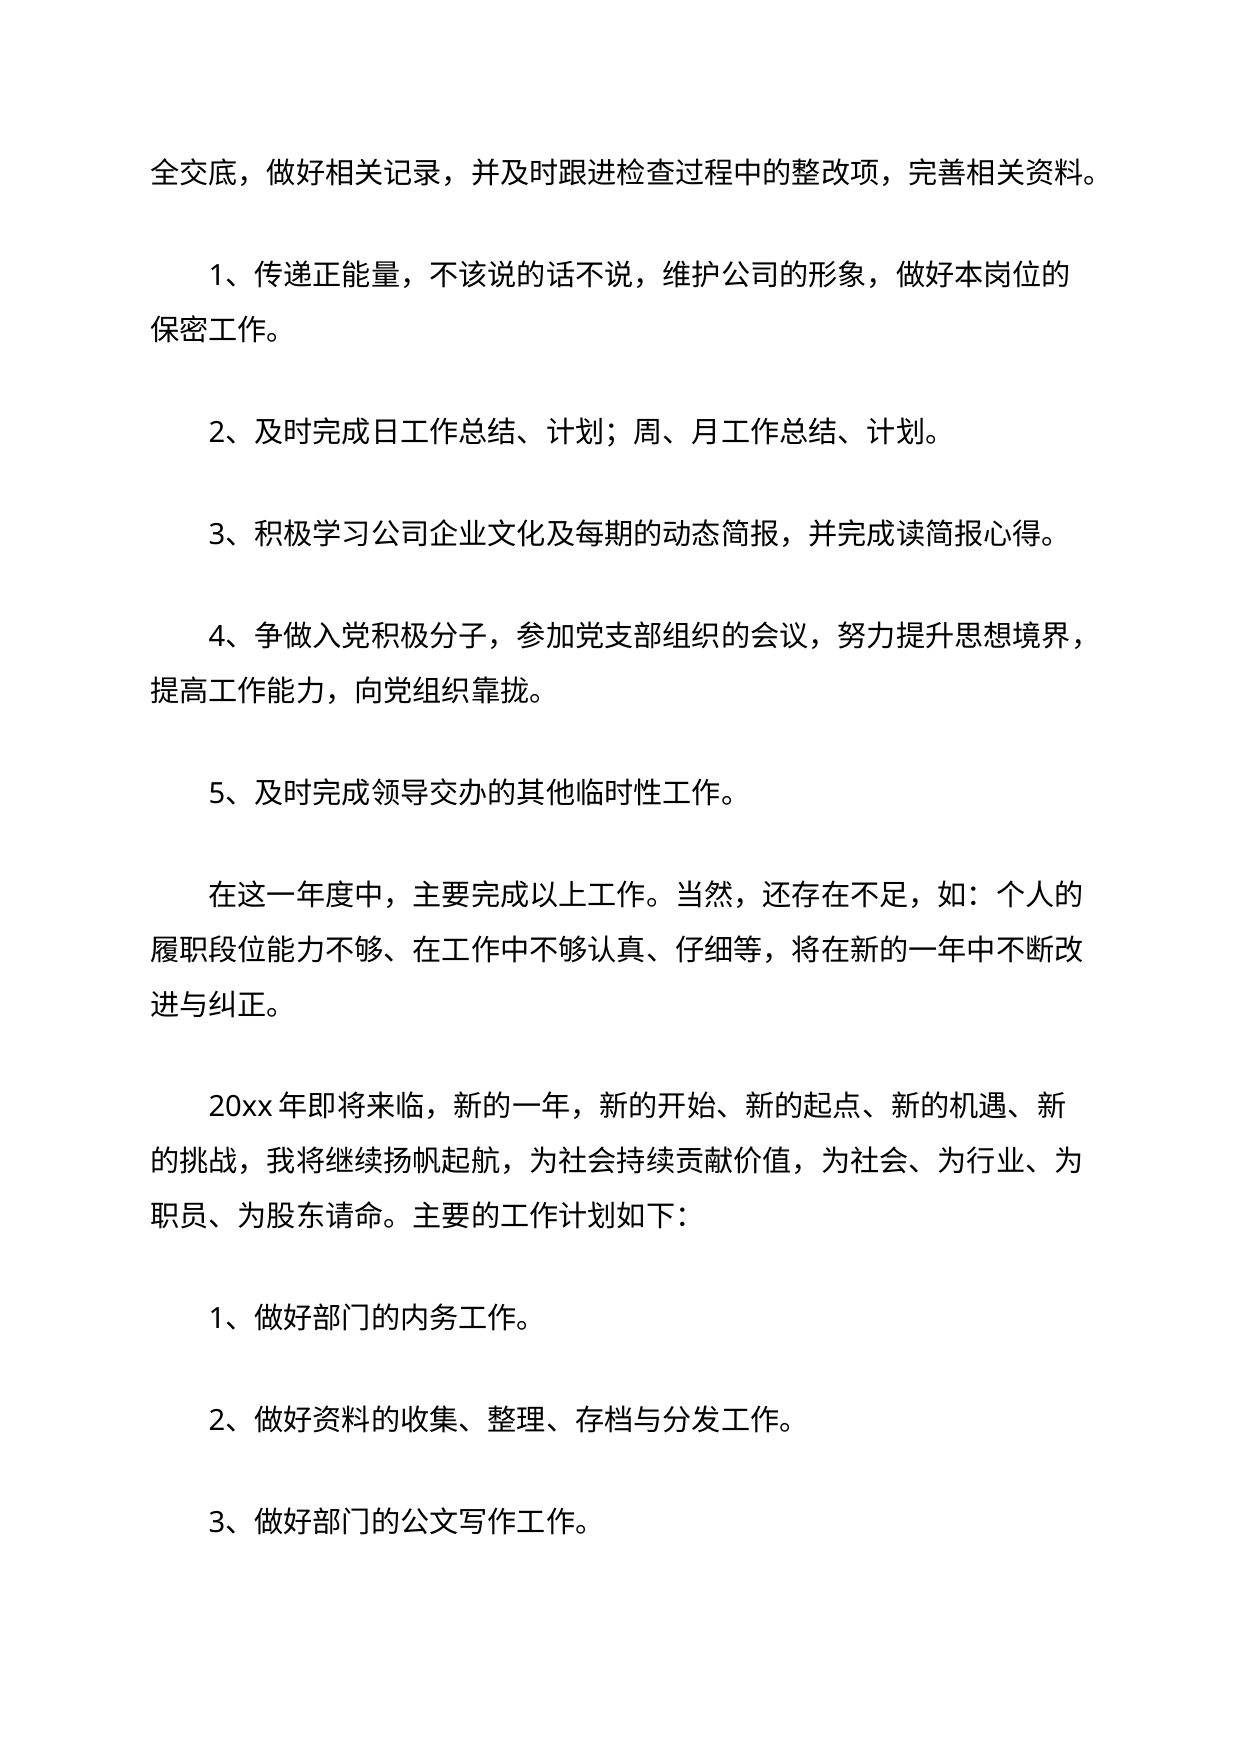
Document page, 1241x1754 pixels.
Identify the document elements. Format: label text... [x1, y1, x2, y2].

text 1、传递正能量，不该说的话不说，维护公司的形象，做好本岗位的保密工作。 [150, 252, 1090, 349]
text 3、做好部门的公文写作工作。 [150, 1498, 1090, 1541]
text 1、做好部门的内务工作。 [150, 1294, 1090, 1337]
text 4、争做入党积极分子，参加党支部组织的会议，努力提升思想境界，提高工作能力，向党组织靠拢。 [150, 612, 1090, 710]
text 20xx年即将来临，新的一年，新的开始、新的起点、新的机遇、新的挑战，我将继续扬帆起航，为社会持续贡献价值，为社会、为行业、为职员、为股东请命。主要的工作计划如下： [150, 1083, 1090, 1235]
text 2、做好资料的收集、整理、存档与分发工作。 [150, 1396, 1090, 1439]
text 5、及时完成领导交办的其他临时性工作。 [150, 769, 1090, 812]
text 在这一年度中，主要完成以上工作。当然，还存在不足，如：个人的履职段位能力不够、在工作中不够认真、仔细等，将在新的一年中不断改进与纠正。 [150, 871, 1090, 1023]
text 2、及时完成日工作总结、计划；周、月工作总结、计划。 [150, 408, 1090, 451]
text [150, 150, 1090, 192]
text 3、积极学习公司企业文化及每期的动态简报，并完成读简报心得。 [150, 511, 1090, 553]
